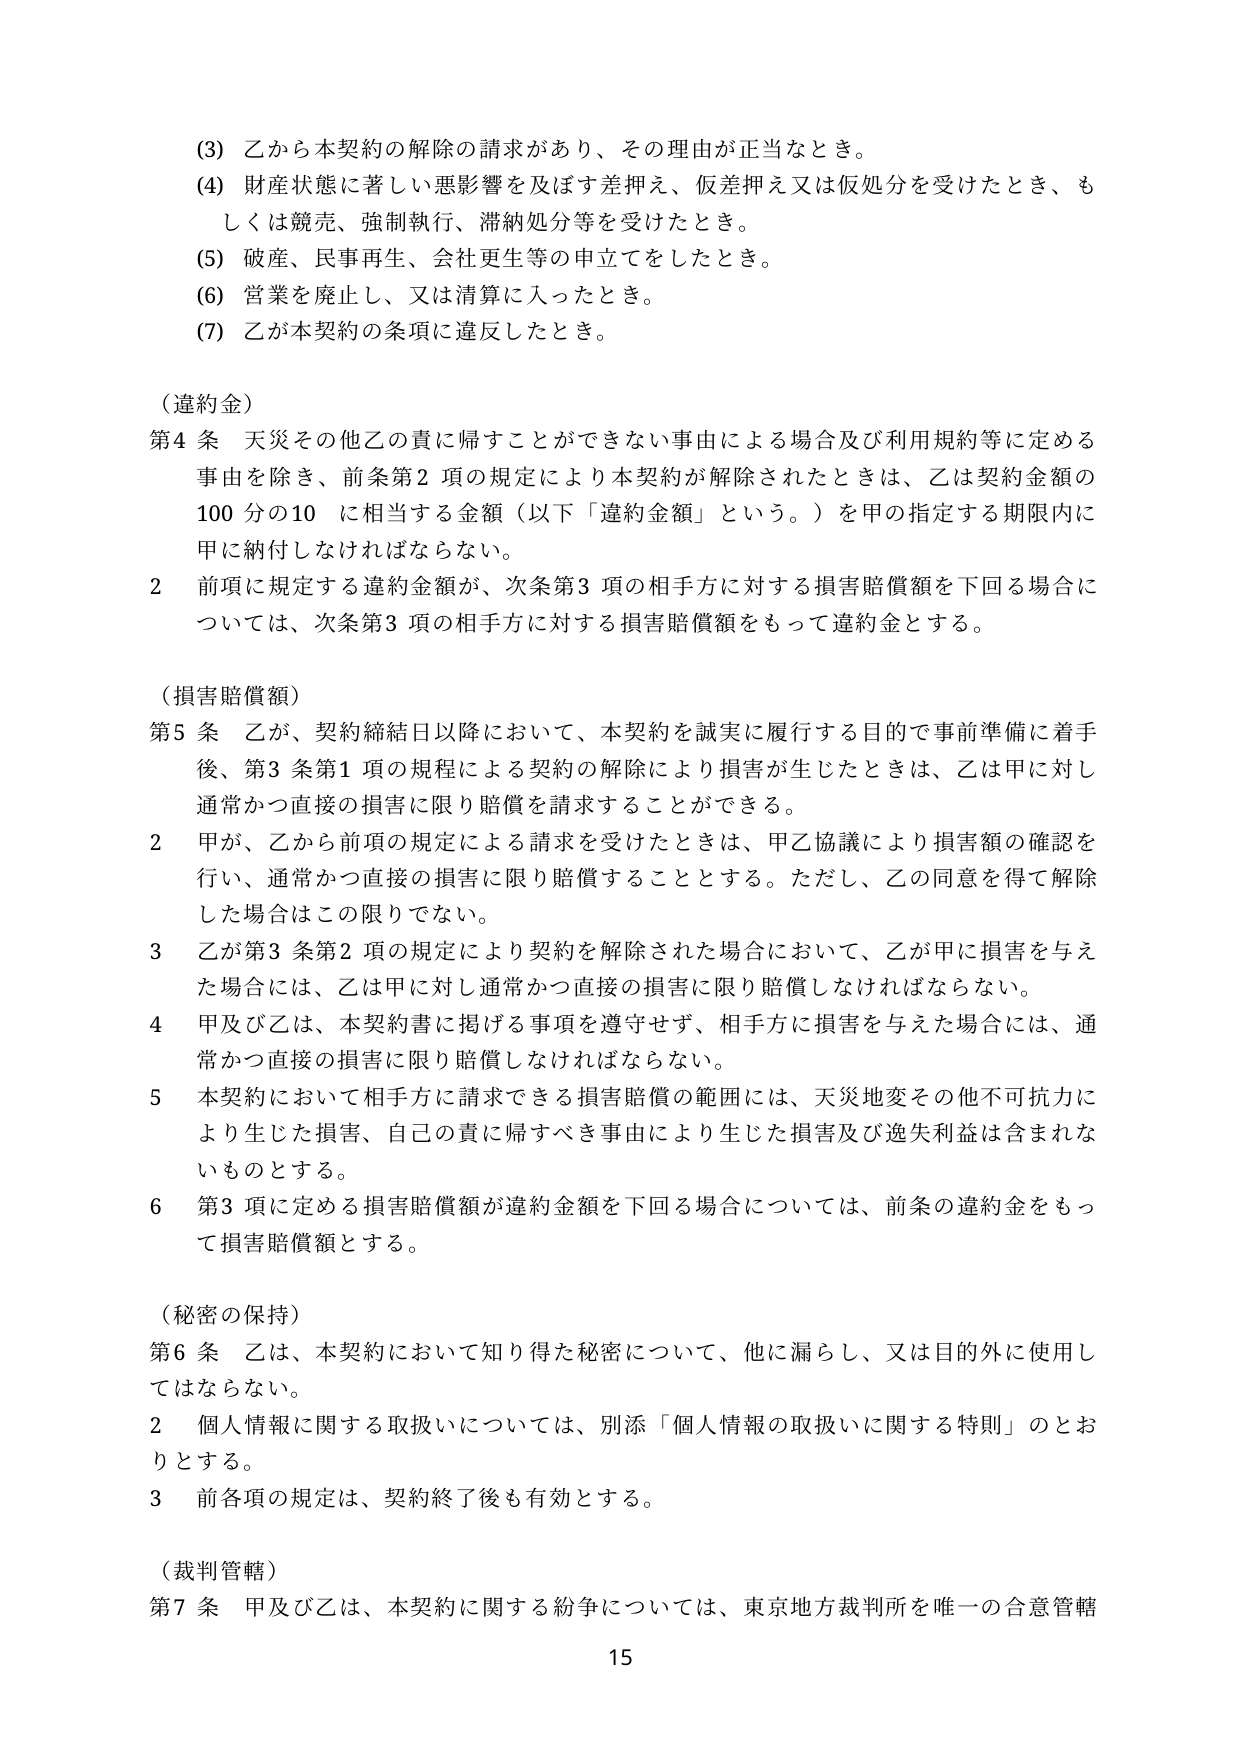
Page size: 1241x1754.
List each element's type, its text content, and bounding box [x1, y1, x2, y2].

text （裁判管轄） [149, 1551, 1100, 1588]
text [149, 1588, 1100, 1624]
text (4) 財産状態に著しい悪影響を及ぼす差押え、仮差押え又は仮処分を受けたとき、もしくは競売、強制執行、滞納処分等を受けたとき。 [173, 166, 1100, 239]
text (5) 破産、民事再生、会社更生等の申立てをしたとき。 [149, 239, 1100, 275]
text 3 乙が第3条第2項の規定により契約を解除された場合において、乙が甲に損害を与えた場合には、乙は甲に対し通常かつ直接の損害に限り賠償しなければならない。 [149, 932, 1100, 1004]
text 4 甲及び乙は、本契約書に掲げる事項を遵守せず、相手方に損害を与えた場合には、通常かつ直接の損害に限り賠償しなければならない。 [149, 1004, 1100, 1077]
text 3 前各項の規定は、契約終了後も有効とする。 [149, 1478, 1100, 1515]
text 第6条 乙は、本契約において知り得た秘密について、他に漏らし、又は目的外に使用してはならない。 [149, 1333, 1100, 1406]
text 第4条 天災その他乙の責に帰すことができない事由による場合及び利用規約等に定める事由を除き、前条第2項の規定により本契約が解除されたときは、乙は契約金額の100分の10に相当する金額（以下「違約金額」という。）を甲の指定する期限内に甲に納付しなければならない。 [149, 421, 1100, 567]
text (6) 営業を廃止し、又は清算に入ったとき。 [149, 275, 1100, 312]
text 2 甲が、乙から前項の規定による請求を受けたときは、甲乙協議により損害額の確認を行い、通常かつ直接の損害に限り賠償することとする。ただし、乙の同意を得て解除した場合はこの限りでない。 [149, 822, 1100, 932]
text 第5条 乙が、契約締結日以降において、本契約を誠実に履行する目的で事前準備に着手後、第3条第1項の規程による契約の解除により損害が生じたときは、乙は甲に対し通常かつ直接の損害に限り賠償を請求することができる。 [149, 713, 1100, 822]
text (3) 乙から本契約の解除の請求があり、その理由が正当なとき。 [149, 129, 1100, 166]
text 6 第3項に定める損害賠償額が違約金額を下回る場合については、前条の違約金をもって損害賠償額とする。 [149, 1187, 1100, 1260]
text 2 個人情報に関する取扱いについては、別添「個人情報の取扱いに関する特則」のとおりとする。 [149, 1406, 1100, 1478]
text (7) 乙が本契約の条項に違反したとき。 [149, 312, 1091, 348]
text 2 前項に規定する違約金額が、次条第3項の相手方に対する損害賠償額を下回る場合については、次条第3項の相手方に対する損害賠償額をもって違約金とする。 [149, 567, 1100, 640]
text （秘密の保持） [149, 1296, 1100, 1333]
text （違約金） [149, 385, 1100, 421]
text （損害賠償額） [149, 676, 1100, 713]
text 5 本契約において相手方に請求できる損害賠償の範囲には、天災地変その他不可抗力により生じた損害、自己の責に帰すべき事由により生じた損害及び逸失利益は含まれないものとする。 [149, 1077, 1100, 1187]
